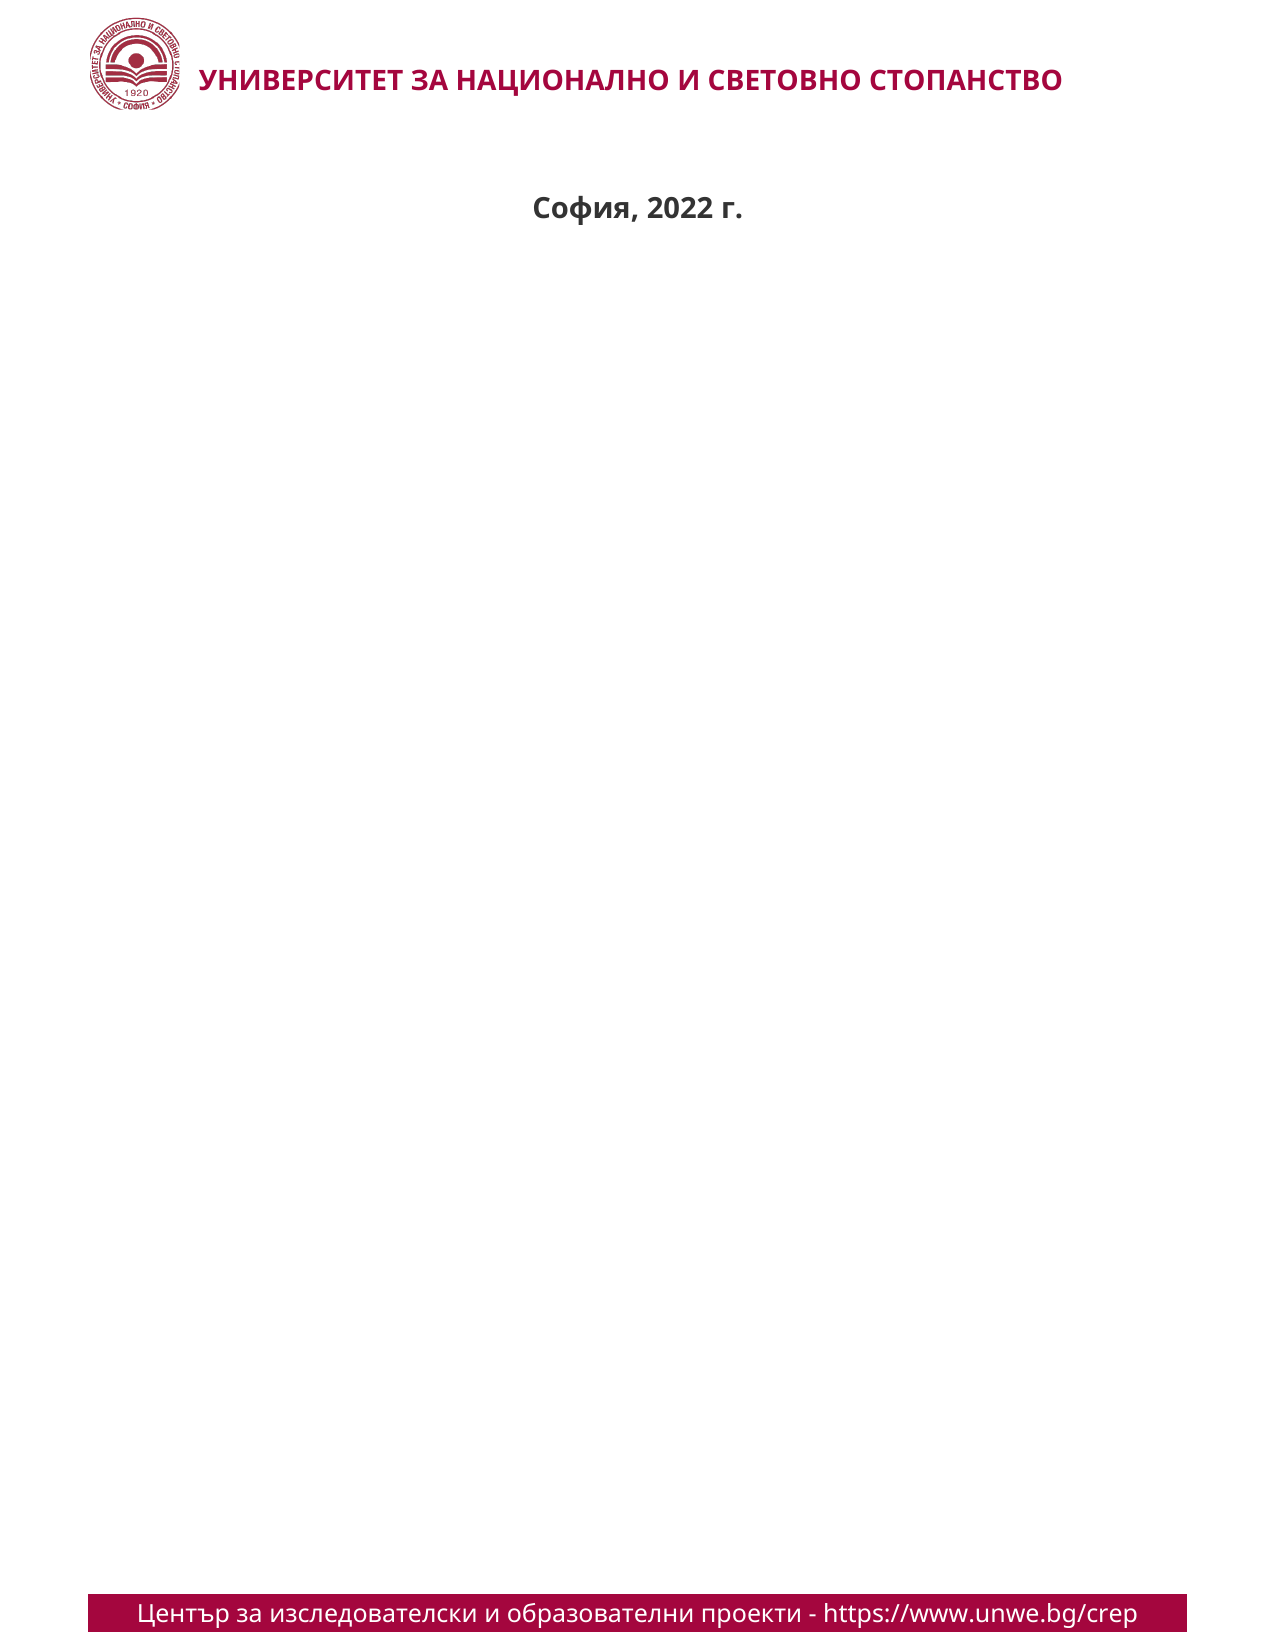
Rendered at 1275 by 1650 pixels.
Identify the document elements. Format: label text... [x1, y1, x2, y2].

text София, 2022 г. [89, 188, 1186, 227]
picture [88, 17, 180, 109]
